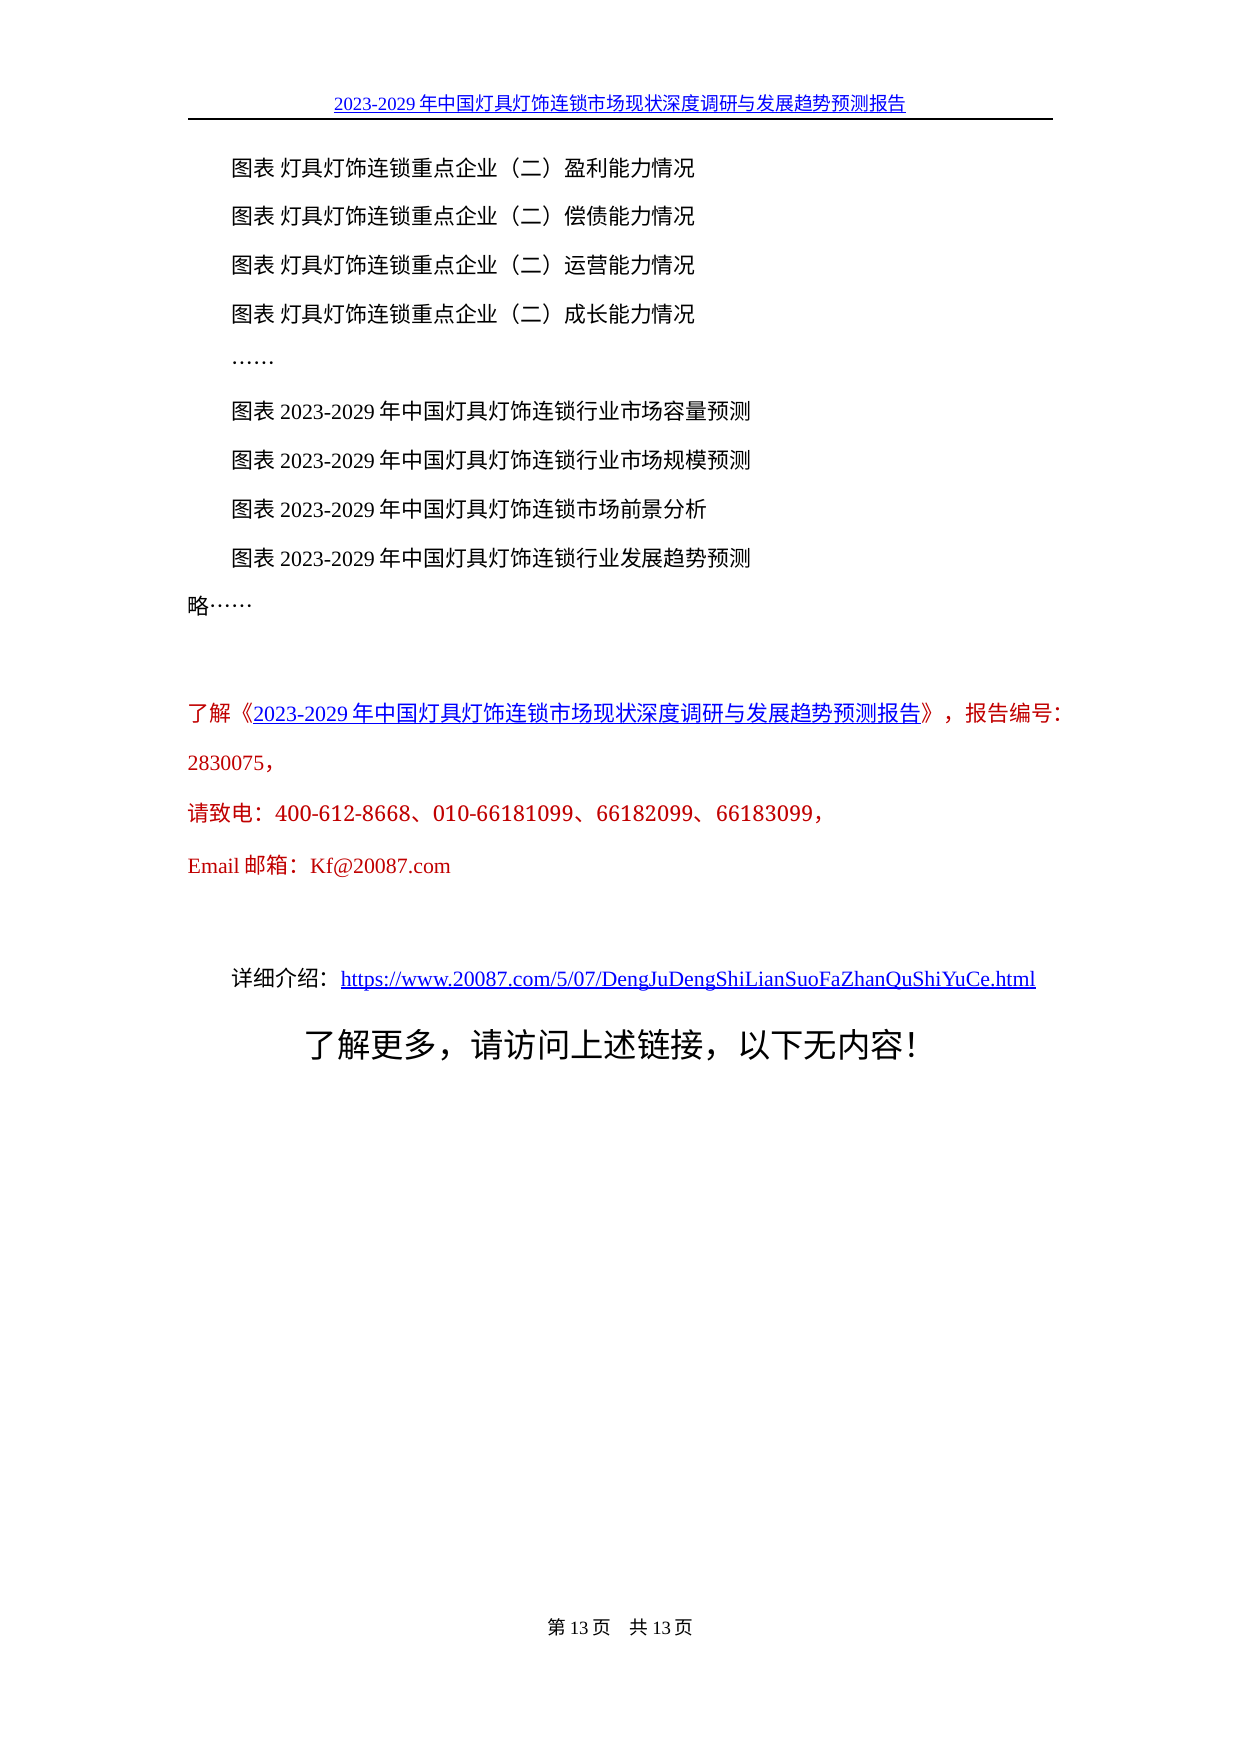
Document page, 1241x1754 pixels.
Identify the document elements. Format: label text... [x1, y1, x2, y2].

text 请致电：400-612-8668、010-66181099、66182099、66183099， [187, 796, 1053, 828]
title 了解更多，请访问上述链接，以下无内容！ [187, 1010, 1053, 1075]
text 详细介绍：https://www.20087.com/5/07/DengJuDengShiLianSuoFaZhanQuShiYuCe.html [187, 960, 1053, 993]
text Email邮箱：Kf@20087.com [187, 847, 1053, 880]
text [187, 150, 1053, 621]
text 了解《2023-2029年中国灯具灯饰连锁市场现状深度调研与发展趋势预测报告》，报告编号：2830075， [187, 695, 1053, 777]
